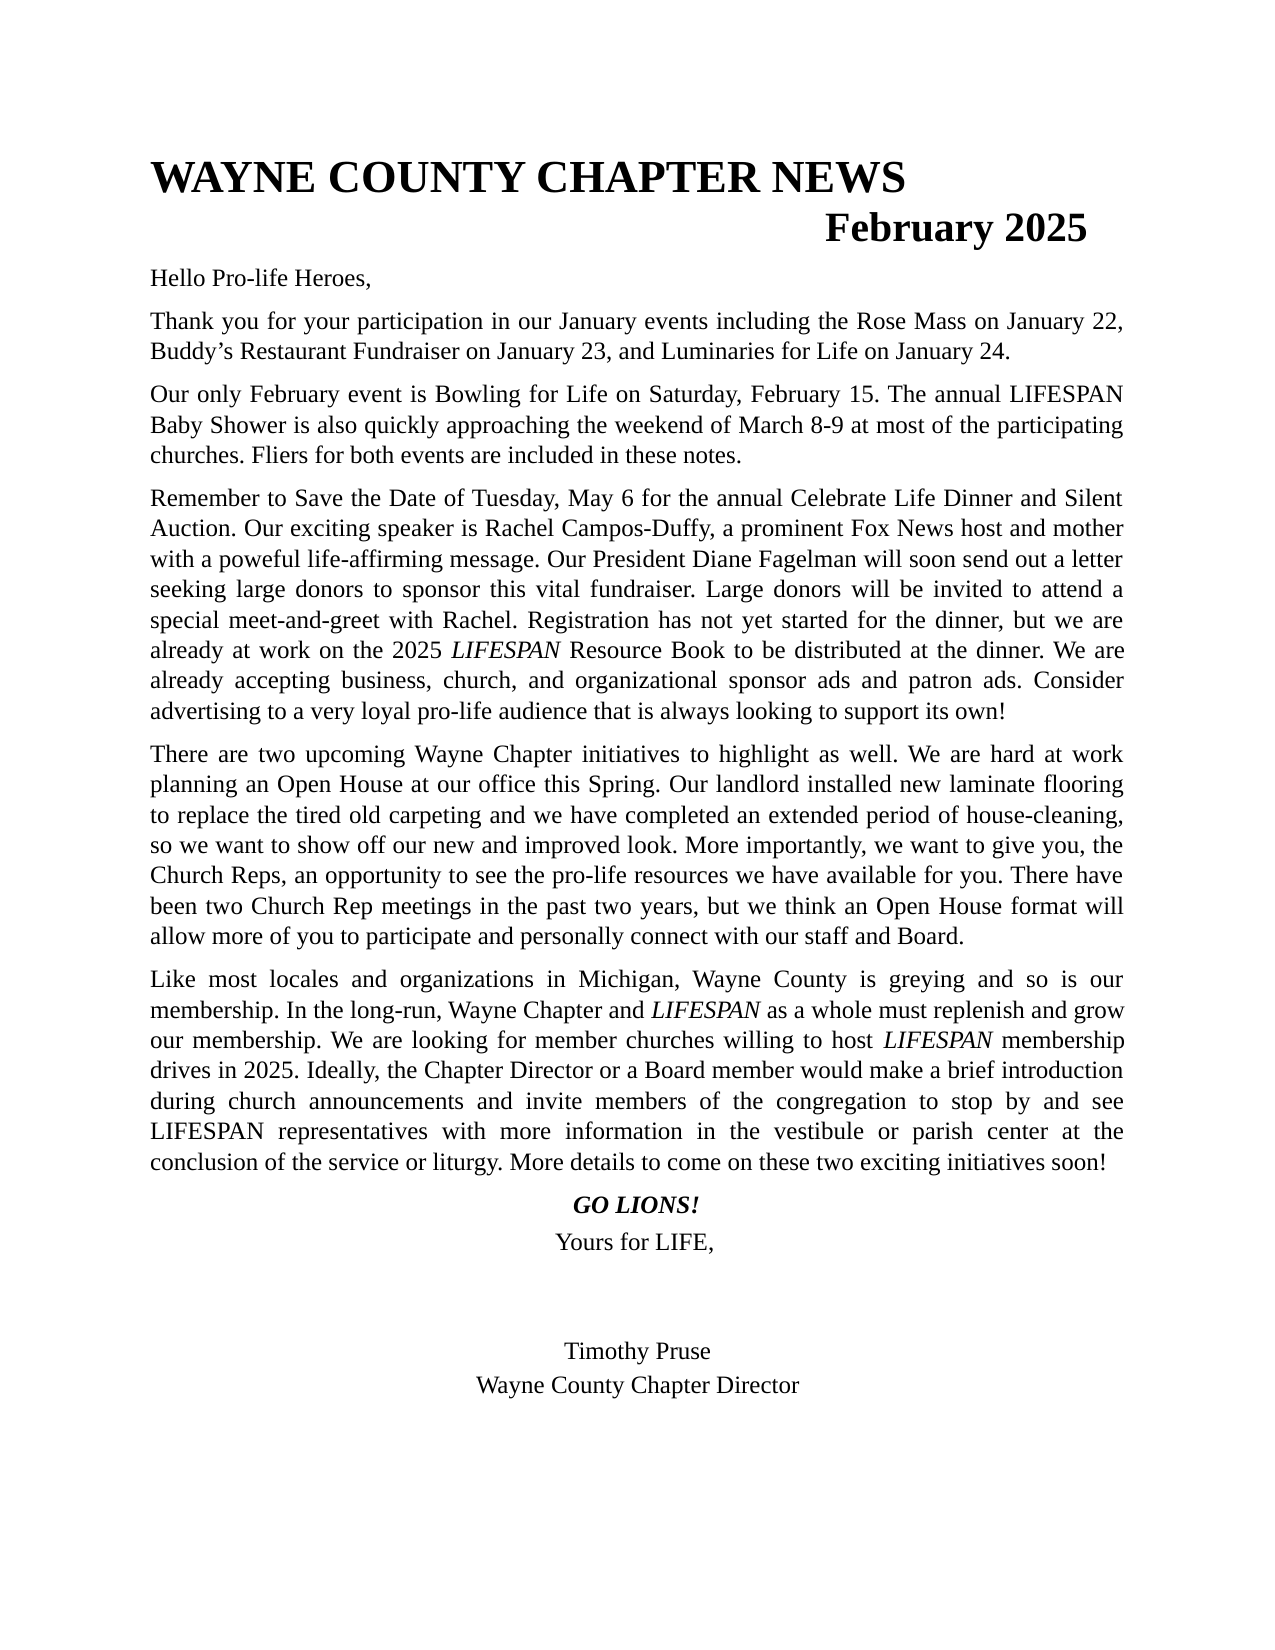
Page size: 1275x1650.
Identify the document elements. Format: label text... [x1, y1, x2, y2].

text GO LIONS! [150, 1190, 1125, 1218]
text Remember to Save the Date of Tuesday, May 6 for the annual Celebrate Life Dinner and Silent Auction. Our exciting speaker is Rachel Campos-Duffy, a prominent Fox News host and mother with a poweful life-affirming message. Our President Diane Fagelman will soon send out a letter seeking large donors to sponsor this vital fundraiser. Large donors will be invited to attend a special meet-and-greet with Rachel. Registration has not yet started for the dinner, but we are already at work on the 2025 LIFESPAN Resource Book to be distributed at the dinner. We are already accepting business, church, and organizational sponsor ads and patron ads. Consider advertising to a very loyal pro-life audience that is always looking to support its own! [150, 483, 1125, 725]
text Hello Pro-life Heroes, [150, 263, 1125, 292]
text Our only February event is Bowling for Life on Saturday, February 15. The annual LIFESPAN Baby Shower is also quickly approaching the weekend of March 8-9 at most of the participating churches. Fliers for both events are included in these notes. [150, 379, 1125, 469]
text Yours for LIFE, [150, 1233, 1125, 1254]
text Like most locales and organizations in Michigan, Wayne County is greying and so is our membership. In the long-run, Wayne Chapter and LIFESPAN as a whole must replenish and grow our membership. We are looking for member churches willing to host LIFESPAN membership drives in 2025. Ideally, the Chapter Director or a Board member would make a brief introduction during church announcements and invite members of the congregation to stop by and see LIFESPAN representatives with more information in the vestibule or parish center at the conclusion of the service or liturgy. More details to come on these two exciting initiatives soon! [150, 964, 1125, 1176]
text Wayne County Chapter Director [150, 1376, 1125, 1398]
text Timothy Pruse [150, 1342, 1125, 1364]
text February 2025 [150, 203, 1125, 251]
text There are two upcoming Wayne Chapter initiatives to highlight as well. We are hard at work planning an Open House at our office this Spring. Our landlord installed new laminate flooring to replace the tired old carpeting and we have completed an extended period of house-cleaning, so we want to show off our new and improved look. More importantly, we want to give you, the Church Reps, an opportunity to see the pro-life resources we have available for you. There have been two Church Rep meetings in the past two years, but we think an Open House format will allow more of you to participate and personally connect with our staff and Board. [150, 739, 1125, 950]
text Thank you for your participation in our January events including the Rose Mass on January 22, Buddy’s Restaurant Fundraiser on January 23, and Luminaries for Life on January 24. [150, 306, 1125, 365]
text WAYNE COUNTY CHAPTER NEWS [150, 150, 1125, 203]
